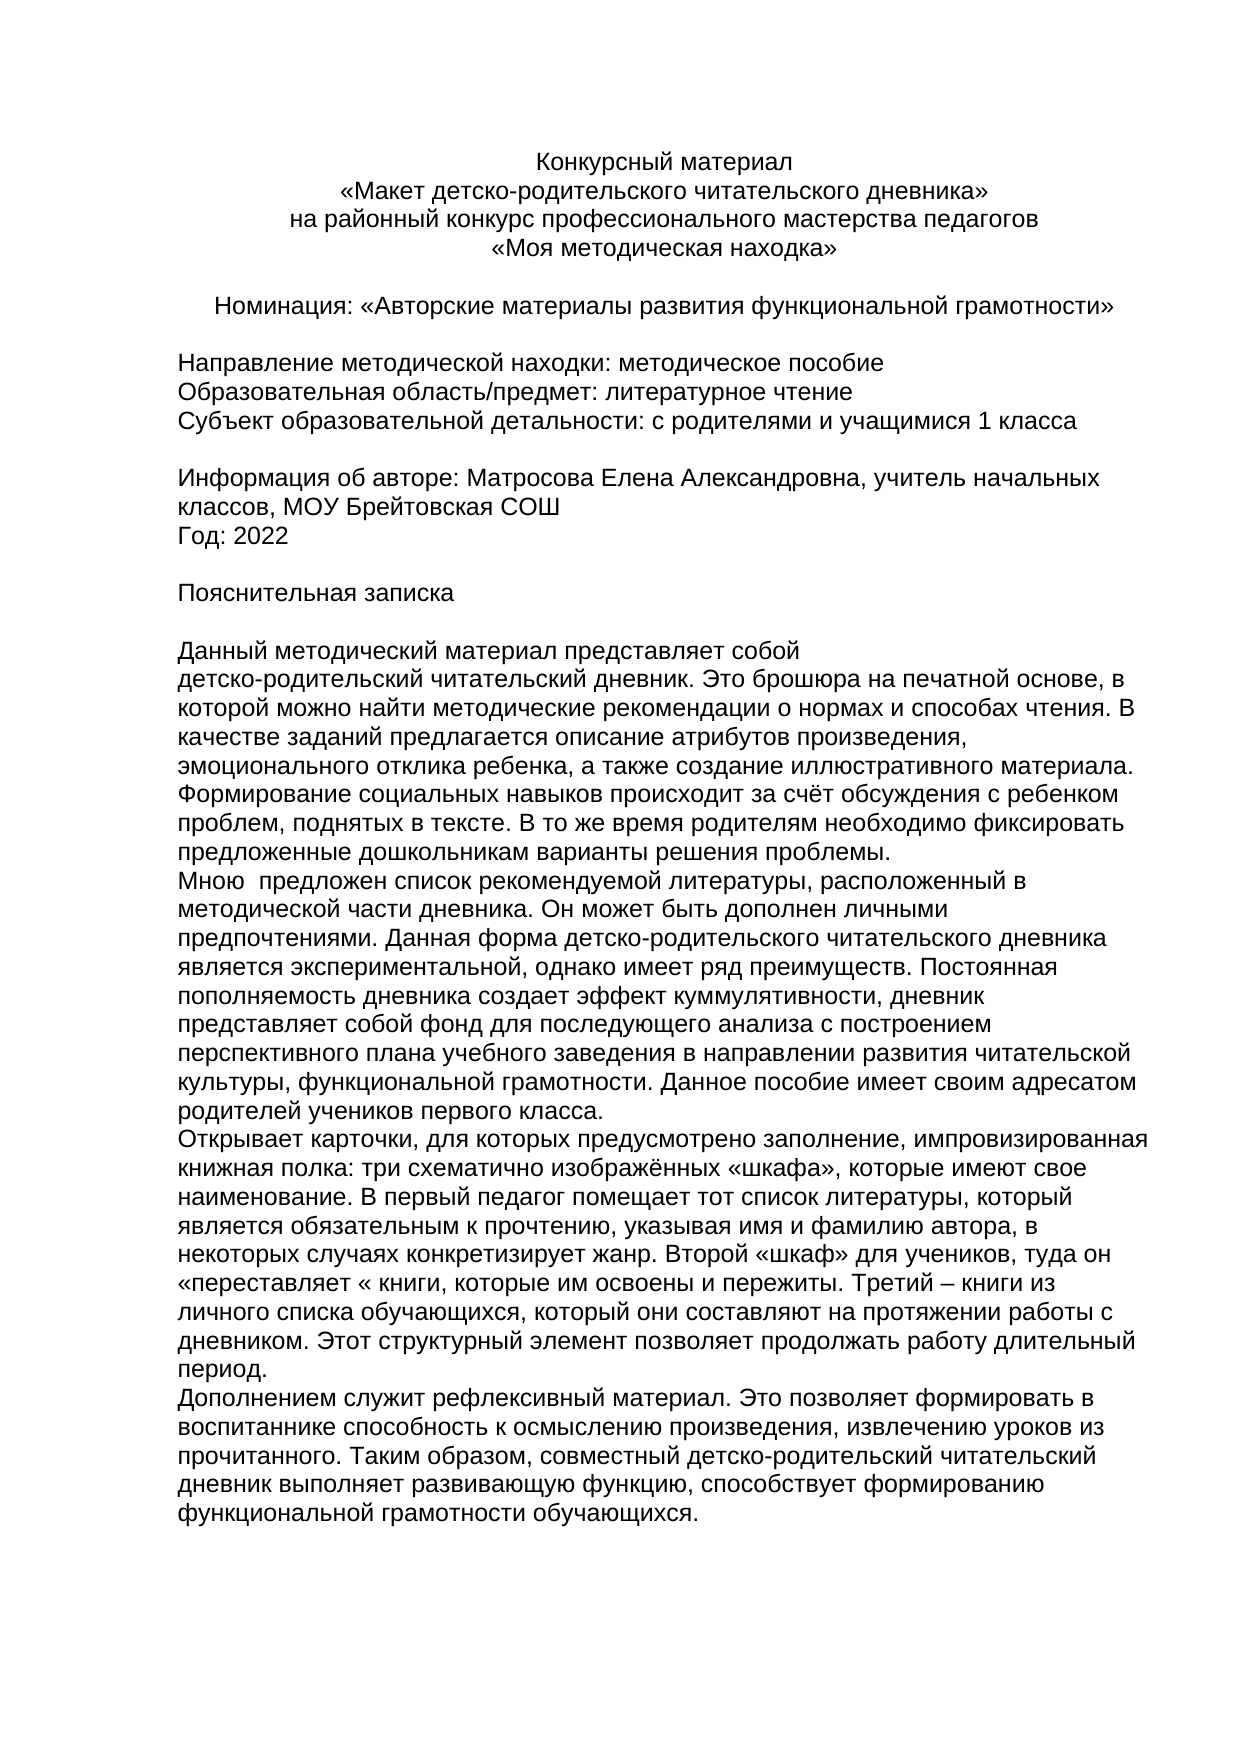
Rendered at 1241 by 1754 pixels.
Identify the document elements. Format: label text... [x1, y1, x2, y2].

text «Макет детско-родительского читательского дневника» [177, 176, 1152, 204]
text Направление методической находки: методическое пособие [177, 348, 1152, 377]
text Данный методический материал представляет собой [177, 636, 1152, 664]
text Открывает карточки, для которых предусмотрено заполнение, импровизированная книжная полка: три схематично изображённых «шкафа», которые имеют свое наименование. В первый педагог помещает тот список литературы, который является обязательным к прочтению, указывая имя и фамилию автора, в некоторых случаях конкретизирует жанр. Второй «шкаф» для учеников, туда он «переставляет « книги, которые им освоены и пережиты. Третий – книги из личного списка обучающихся, который они составляют на протяжении работы с дневником. Этот структурный элемент позволяет продолжать работу длительный период. [177, 1124, 1152, 1383]
text Образовательная область/предмет: литературное чтение [177, 377, 1152, 406]
text «Моя методическая находка» [177, 233, 1152, 262]
text детско-родительский читательский дневник. Это брошюра на печатной основе, в которой можно найти методические рекомендации о нормах и способах чтения. В качестве заданий предлагается описание атрибутов произведения, эмоционального отклика ребенка, а также создание иллюстративного материала. Формирование социальных навыков происходит за счёт обсуждения с ребенком проблем, поднятых в тексте. В то же время родителям необходимо фиксировать предложенные дошкольникам варианты решения проблемы. [177, 664, 1152, 866]
text Информация об авторе: Матросова Елена Александровна, учитель начальных классов, МОУ Брейтовская СОШ [177, 463, 1152, 521]
text Дополнением служит рефлексивный материал. Это позволяет формировать в воспитаннике способность к осмыслению произведения, извлечению уроков из прочитанного. Таким образом, совместный детско-родительский читательский дневник выполняет развивающую функцию, способствует формированию функциональной грамотности обучающихся. [177, 1383, 1152, 1527]
text Номинация: «Авторские материалы развития функциональной грамотности» [177, 291, 1152, 319]
text Субъект образовательной детальности: с родителями и учащимися 1 класса [177, 406, 1152, 434]
text Пояснительная записка [177, 578, 1152, 607]
text на районный конкурс профессионального мастерства педагогов [177, 204, 1152, 233]
text Мною предложен список рекомендуемой литературы, расположенный в методической части дневника. Он может быть дополнен личными предпочтениями. Данная форма детско-родительского читательского дневника является экспериментальной, однако имеет ряд преимуществ. Постоянная пополняемость дневника создает эффект куммулятивности, дневник представляет собой фонд для последующего анализа с построением перспективного плана учебного заведения в направлении развития читательской культуры, функциональной грамотности. Данное пособие имеет своим адресатом родителей учеников первого класса. [177, 866, 1152, 1124]
text Конкурсный материал [177, 118, 1152, 176]
text Год: 2022 [177, 521, 1152, 549]
